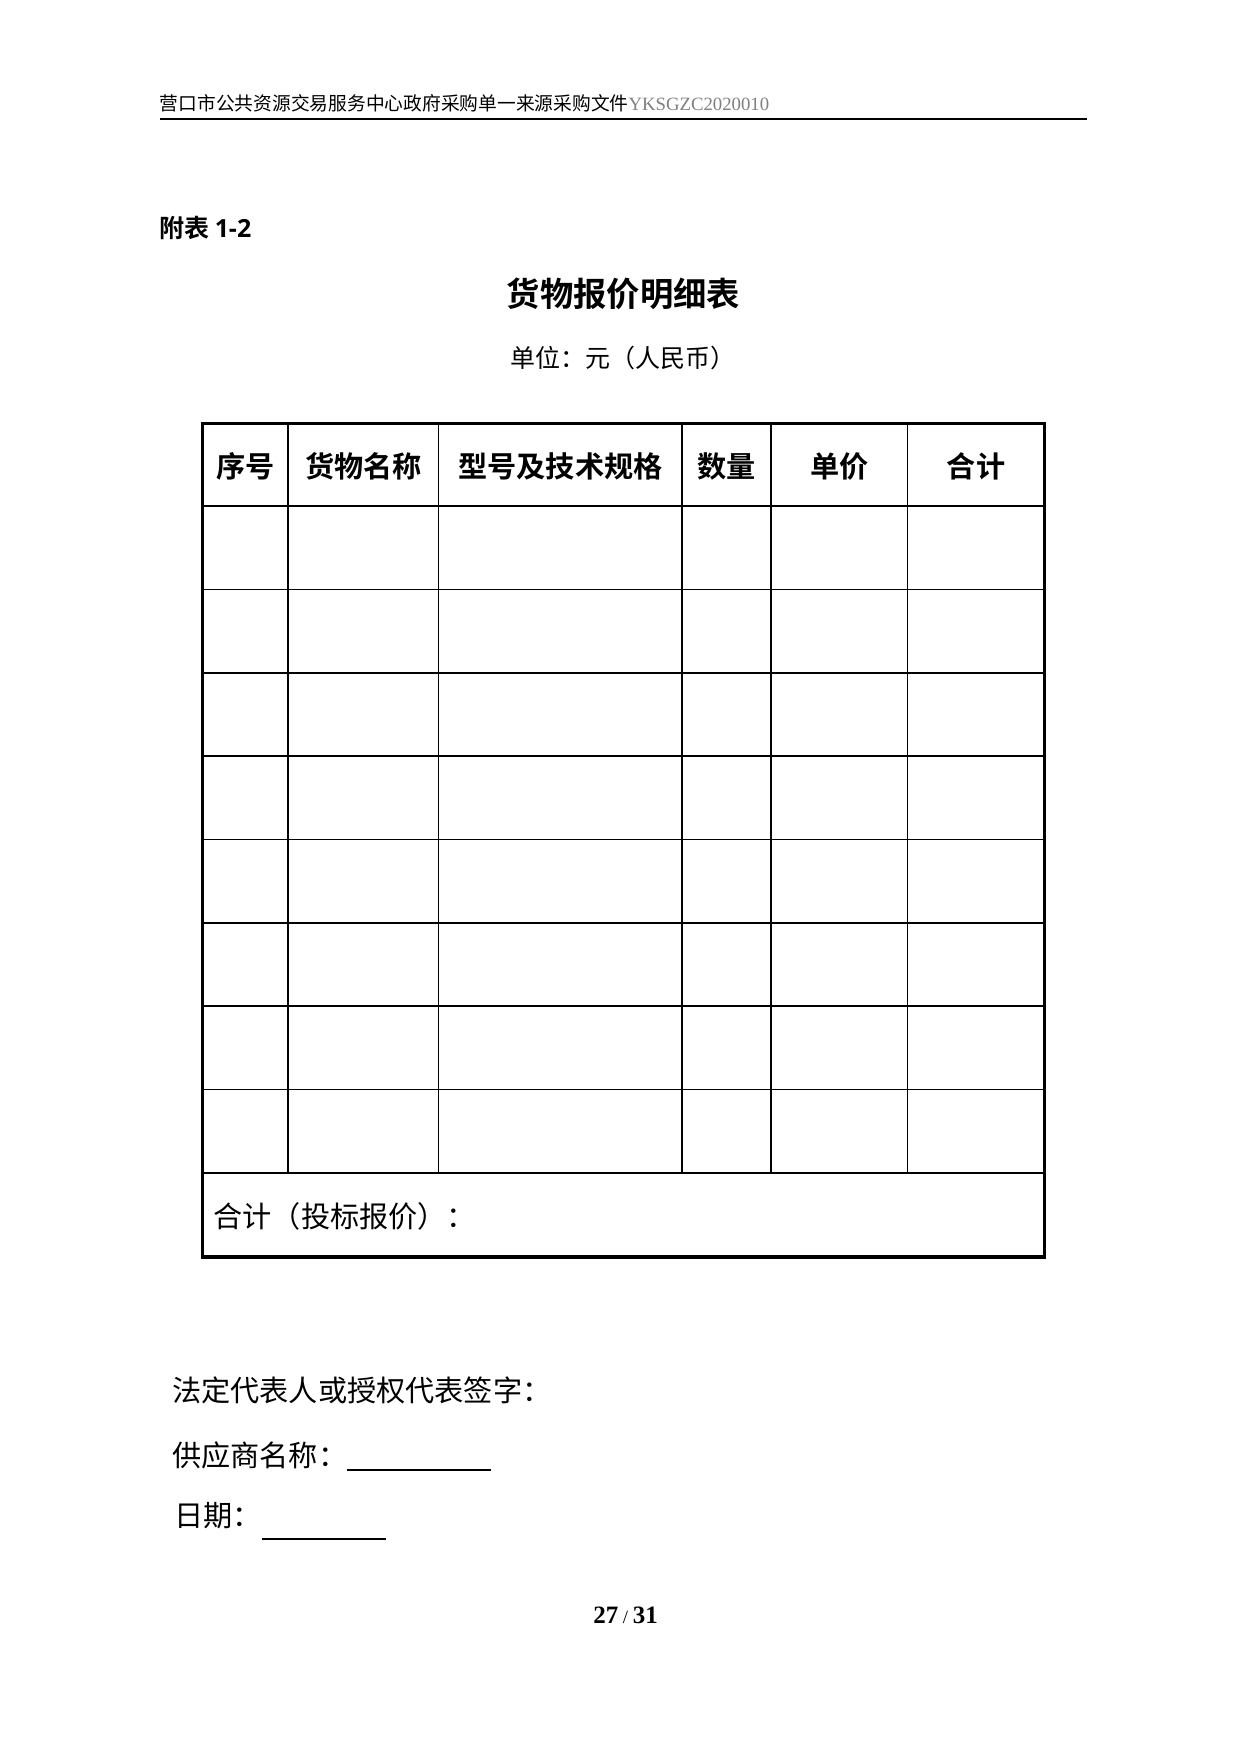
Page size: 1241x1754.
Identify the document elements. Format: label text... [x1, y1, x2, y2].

table_cell [289, 507, 438, 589]
table_header 合计 [908, 425, 1043, 505]
text 附表1-2 [159, 194, 1087, 259]
table_cell [772, 1007, 907, 1089]
table_cell [439, 590, 681, 672]
table_cell [908, 1007, 1043, 1089]
table_cell [683, 507, 770, 589]
text 法定代表人或授权代表签字： [159, 1356, 1087, 1421]
table_cell [772, 757, 907, 839]
table_cell [289, 757, 438, 839]
table_cell [908, 757, 1043, 839]
table_header 序号 [204, 425, 287, 505]
table_cell [439, 840, 681, 922]
table_cell [289, 590, 438, 672]
table_cell [439, 1007, 681, 1089]
table_header 数量 [683, 425, 770, 505]
table_cell [204, 507, 287, 589]
table_header 型号及技术规格 [439, 425, 681, 505]
table_cell [683, 1007, 770, 1089]
table_cell [772, 1090, 907, 1172]
table_cell [204, 1007, 287, 1089]
table_cell [289, 1007, 438, 1089]
table_cell [772, 590, 907, 672]
table_cell [439, 924, 681, 1005]
text 单位：元（人民币） [159, 324, 1087, 389]
table_cell [772, 840, 907, 922]
table_cell [683, 924, 770, 1005]
table_cell [908, 1090, 1043, 1172]
text 货物报价明细表 [159, 259, 1087, 324]
table_cell 合计（投标报价）： [204, 1174, 1043, 1255]
table_cell [204, 924, 287, 1005]
table_cell [772, 924, 907, 1005]
table_header 货物名称 [289, 425, 438, 505]
table_cell [683, 1090, 770, 1172]
table_cell [289, 1090, 438, 1172]
table_cell [204, 590, 287, 672]
text 供应商名称： [159, 1421, 1087, 1486]
table_cell [908, 924, 1043, 1005]
table_cell [908, 674, 1043, 755]
table_cell [908, 590, 1043, 672]
table_cell [439, 1090, 681, 1172]
table_cell [439, 674, 681, 755]
table_cell [439, 507, 681, 589]
table_cell [439, 757, 681, 839]
table_cell [772, 507, 907, 589]
table_cell [204, 674, 287, 755]
table_cell [683, 757, 770, 839]
text 日期： [159, 1486, 1087, 1551]
table_cell [289, 840, 438, 922]
table_cell [204, 1090, 287, 1172]
table_cell [683, 840, 770, 922]
table_cell [289, 924, 438, 1005]
table_cell [289, 674, 438, 755]
table_cell [772, 674, 907, 755]
table_cell [204, 840, 287, 922]
table_cell [683, 590, 770, 672]
table_cell [908, 507, 1043, 589]
table_cell [908, 840, 1043, 922]
table_cell [204, 757, 287, 839]
table_header 单价 [772, 425, 907, 505]
table_cell [683, 674, 770, 755]
